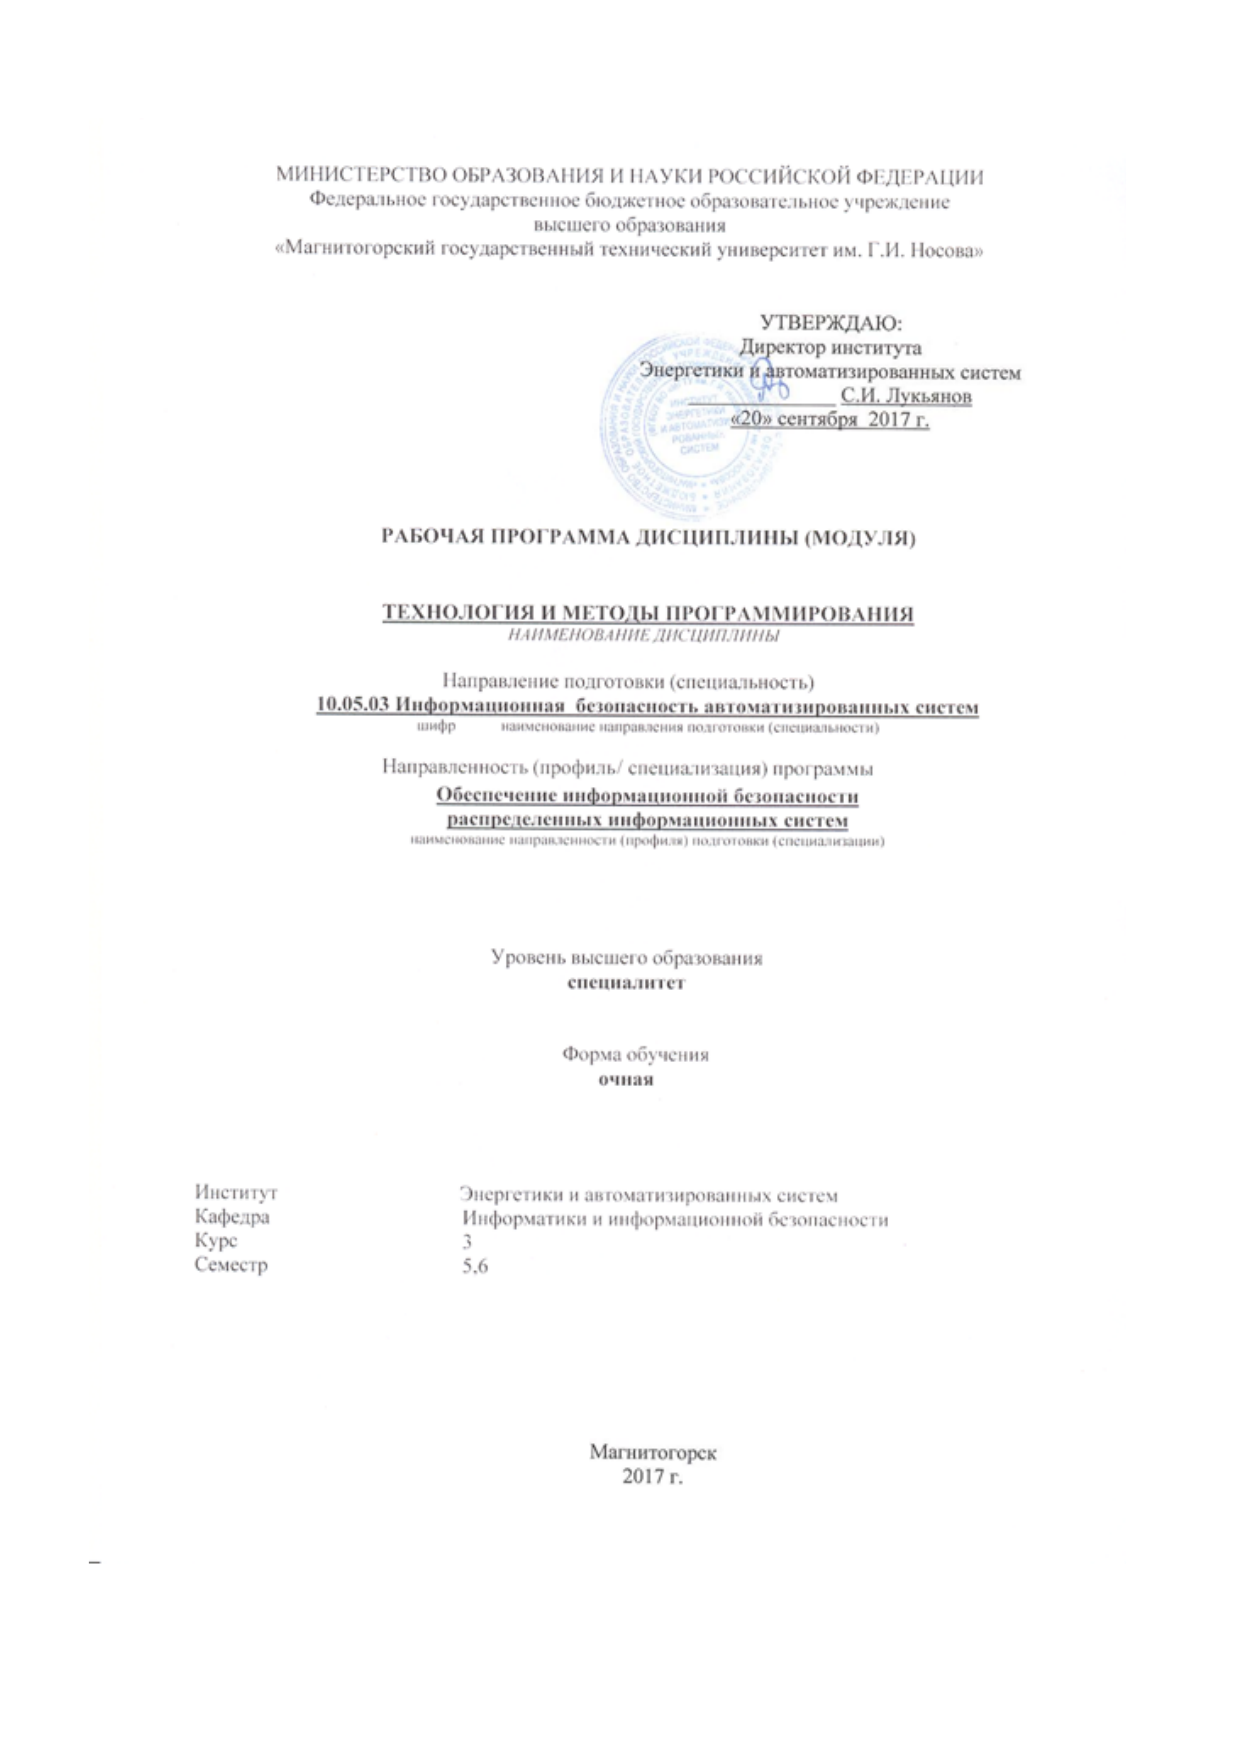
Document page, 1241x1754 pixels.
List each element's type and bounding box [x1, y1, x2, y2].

picture [88, 118, 1127, 1569]
